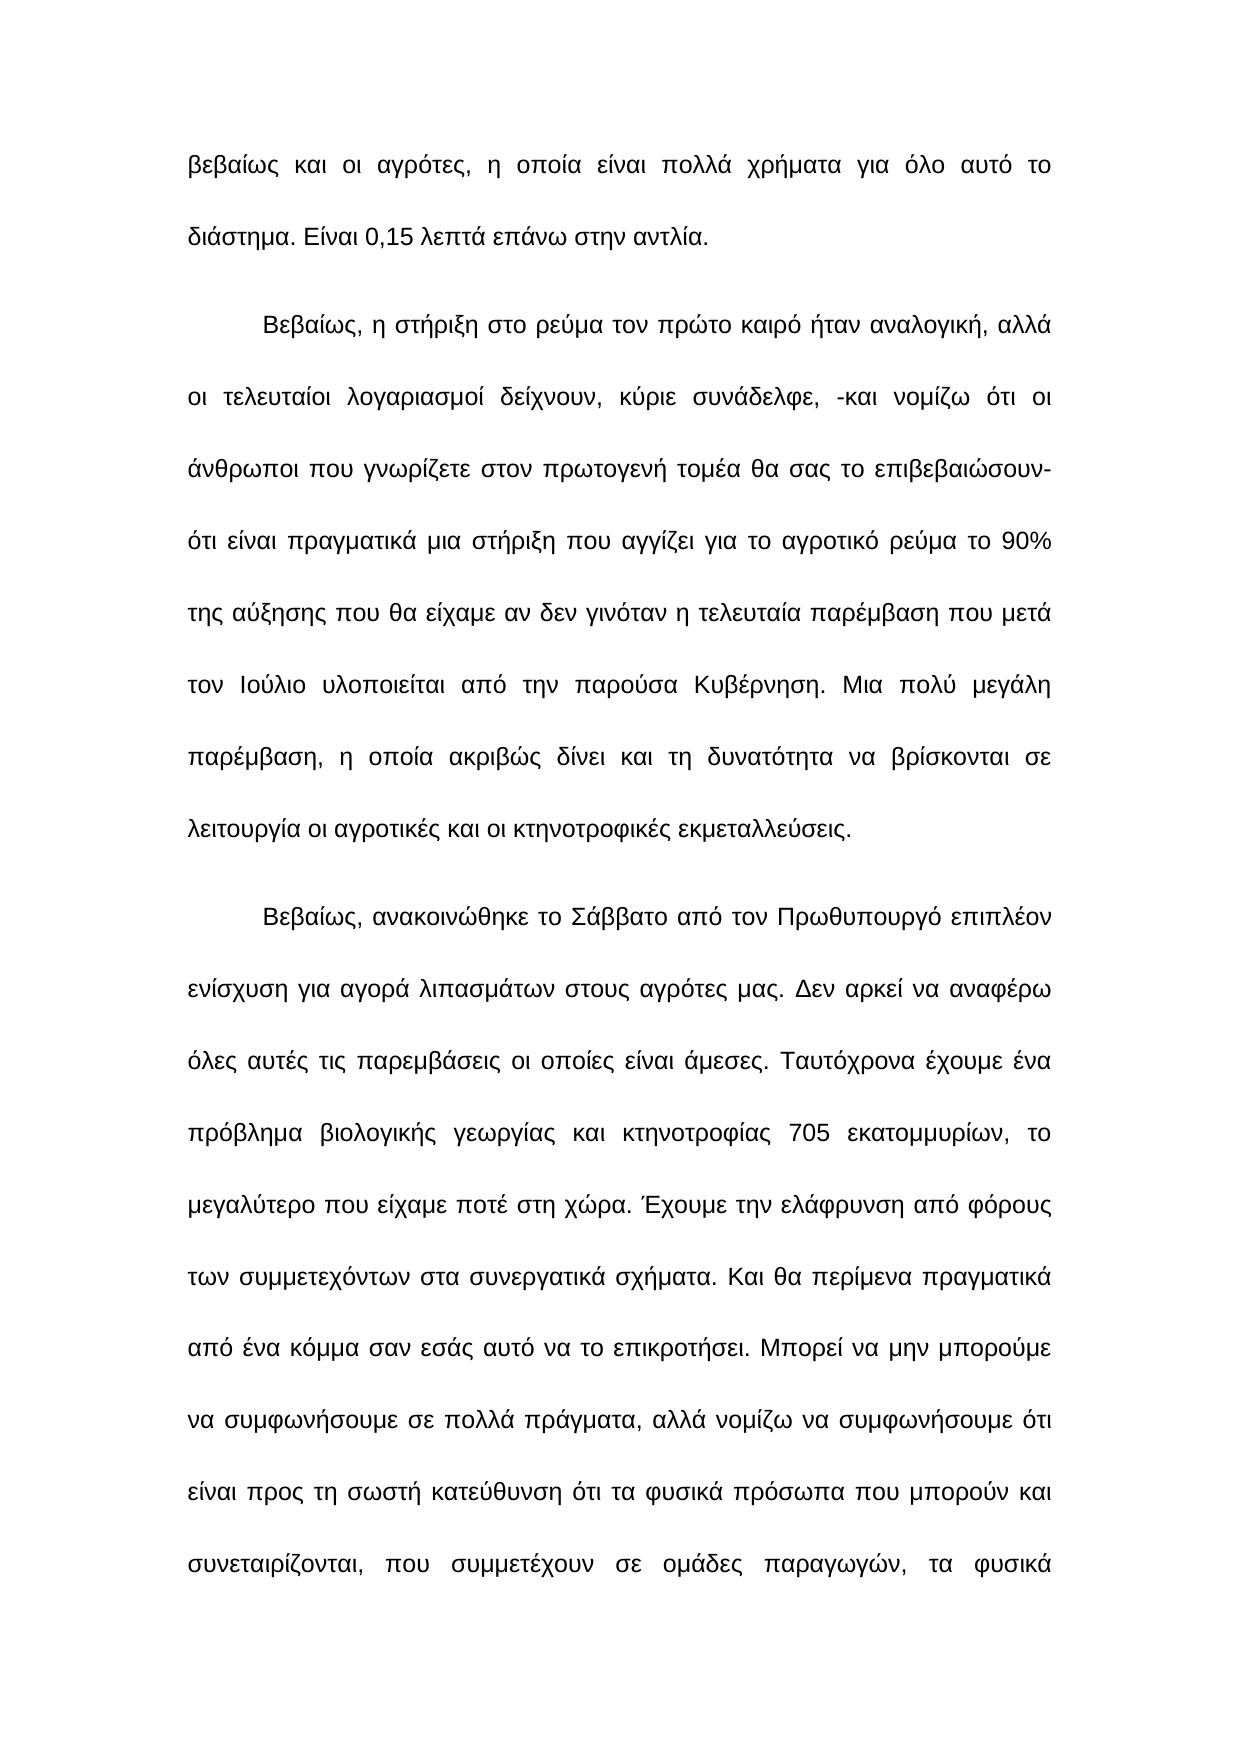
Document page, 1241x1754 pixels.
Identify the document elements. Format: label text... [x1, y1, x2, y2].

text Βεβαίως, η στήριξη στο ρεύμα τον πρώτο καιρό ήταν αναλογική, αλλά οι τελευταίοι λογαριασμοί δείχνουν, κύριε συνάδελφε, -και νομίζω ότι οι άνθρωποι που γνωρίζετε στον πρωτογενή τομέα θα σας το επιβεβαιώσουν- ότι είναι πραγματικά μια στήριξη που αγγίζει για το αγροτικό ρεύμα το 90% της αύξησης που θα είχαμε αν δεν γινόταν η τελευταία παρέμβαση που μετά τον Ιούλιο υλοποιείται από την παρούσα Κυβέρνηση. Μια πολύ μεγάλη παρέμβαση, η οποία ακριβώς δίνει και τη δυνατότητα να βρίσκονται σε λειτουργία οι αγροτικές και οι κτηνοτροφικές εκμεταλλεύσεις. [187, 310, 1053, 842]
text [187, 902, 1053, 1578]
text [187, 150, 1053, 251]
